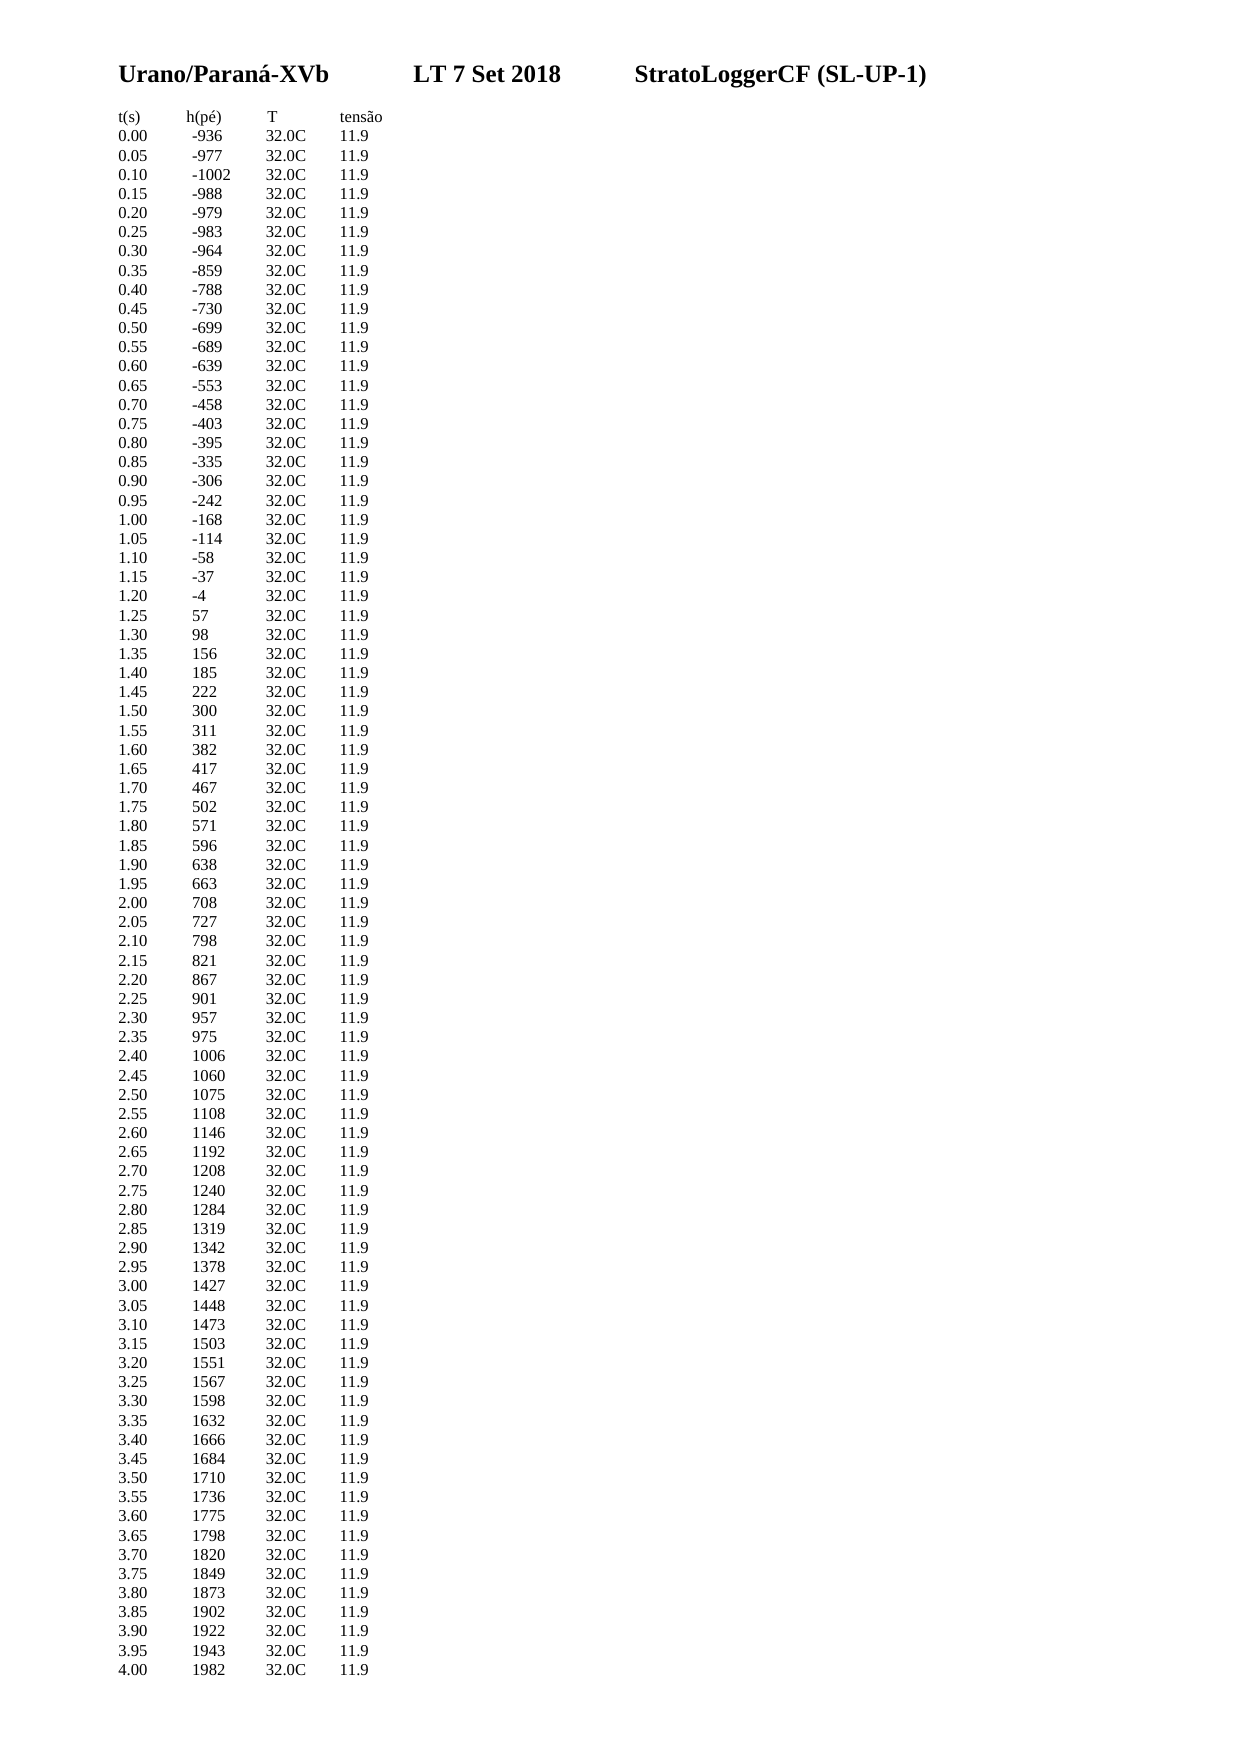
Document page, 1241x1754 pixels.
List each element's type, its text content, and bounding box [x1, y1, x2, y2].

text 0.15 -988 32.0C 11.9 [118, 184, 1122, 203]
text 3.25 1567 32.0C 11.9 [118, 1372, 1122, 1391]
text 0.05 -977 32.0C 11.9 [118, 145, 1122, 164]
text 3.65 1798 32.0C 11.9 [118, 1525, 1122, 1544]
text 2.45 1060 32.0C 11.9 [118, 1065, 1122, 1084]
text 3.10 1473 32.0C 11.9 [118, 1314, 1122, 1334]
text 2.15 821 32.0C 11.9 [118, 950, 1122, 969]
text 3.55 1736 32.0C 11.9 [118, 1487, 1122, 1506]
text 3.85 1902 32.0C 11.9 [118, 1602, 1122, 1621]
text 2.95 1378 32.0C 11.9 [118, 1257, 1122, 1276]
text 0.30 -964 32.0C 11.9 [118, 241, 1122, 260]
text 3.20 1551 32.0C 11.9 [118, 1353, 1122, 1372]
text 0.60 -639 32.0C 11.9 [118, 356, 1122, 375]
text 3.45 1684 32.0C 11.9 [118, 1449, 1122, 1468]
text 1.80 571 32.0C 11.9 [118, 816, 1122, 835]
text 1.20 -4 32.0C 11.9 [118, 586, 1122, 605]
text 2.50 1075 32.0C 11.9 [118, 1084, 1122, 1104]
text 2.20 867 32.0C 11.9 [118, 969, 1122, 989]
text 0.65 -553 32.0C 11.9 [118, 375, 1122, 394]
text 2.25 901 32.0C 11.9 [118, 989, 1122, 1008]
text 3.50 1710 32.0C 11.9 [118, 1468, 1122, 1487]
text Urano/Paraná-XVb LT 7 Set 2018 StratoLoggerCF (SL-UP-1) [118, 59, 1122, 88]
text 0.20 -979 32.0C 11.9 [118, 203, 1122, 222]
text 3.05 1448 32.0C 11.9 [118, 1295, 1122, 1314]
text 1.70 467 32.0C 11.9 [118, 778, 1122, 797]
text 1.55 311 32.0C 11.9 [118, 720, 1122, 739]
text 3.75 1849 32.0C 11.9 [118, 1564, 1122, 1583]
text 3.70 1820 32.0C 11.9 [118, 1544, 1122, 1564]
text 2.00 708 32.0C 11.9 [118, 893, 1122, 912]
text 0.00 -936 32.0C 11.9 [118, 126, 1122, 145]
text 2.35 975 32.0C 11.9 [118, 1027, 1122, 1046]
text 1.85 596 32.0C 11.9 [118, 835, 1122, 854]
text 2.30 957 32.0C 11.9 [118, 1008, 1122, 1027]
text 0.75 -403 32.0C 11.9 [118, 414, 1122, 433]
text 3.60 1775 32.0C 11.9 [118, 1506, 1122, 1525]
text 1.40 185 32.0C 11.9 [118, 663, 1122, 682]
text 2.80 1284 32.0C 11.9 [118, 1199, 1122, 1219]
text 1.60 382 32.0C 11.9 [118, 739, 1122, 759]
text 2.10 798 32.0C 11.9 [118, 931, 1122, 950]
text 0.85 -335 32.0C 11.9 [118, 452, 1122, 471]
text 2.40 1006 32.0C 11.9 [118, 1046, 1122, 1065]
text 4.00 1982 32.0C 11.9 [118, 1659, 1122, 1679]
text 1.50 300 32.0C 11.9 [118, 701, 1122, 720]
text 1.15 -37 32.0C 11.9 [118, 567, 1122, 586]
text 0.95 -242 32.0C 11.9 [118, 490, 1122, 509]
text 1.05 -114 32.0C 11.9 [118, 529, 1122, 548]
text 1.75 502 32.0C 11.9 [118, 797, 1122, 816]
text 2.65 1192 32.0C 11.9 [118, 1142, 1122, 1161]
text 0.45 -730 32.0C 11.9 [118, 299, 1122, 318]
text 1.95 663 32.0C 11.9 [118, 874, 1122, 893]
text 0.90 -306 32.0C 11.9 [118, 471, 1122, 490]
text 1.35 156 32.0C 11.9 [118, 644, 1122, 663]
text t(s) h(pé) T tensão [118, 107, 1122, 126]
text 3.90 1922 32.0C 11.9 [118, 1621, 1122, 1640]
text 0.40 -788 32.0C 11.9 [118, 279, 1122, 299]
text 1.25 57 32.0C 11.9 [118, 605, 1122, 624]
text 0.55 -689 32.0C 11.9 [118, 337, 1122, 356]
text 2.55 1108 32.0C 11.9 [118, 1104, 1122, 1123]
text 0.25 -983 32.0C 11.9 [118, 222, 1122, 241]
text 2.75 1240 32.0C 11.9 [118, 1180, 1122, 1199]
text 3.15 1503 32.0C 11.9 [118, 1334, 1122, 1353]
text 3.00 1427 32.0C 11.9 [118, 1276, 1122, 1295]
text 1.10 -58 32.0C 11.9 [118, 548, 1122, 567]
text 2.90 1342 32.0C 11.9 [118, 1238, 1122, 1257]
text 3.40 1666 32.0C 11.9 [118, 1429, 1122, 1449]
text 0.10 -1002 32.0C 11.9 [118, 164, 1122, 184]
text 3.95 1943 32.0C 11.9 [118, 1640, 1122, 1659]
text 3.30 1598 32.0C 11.9 [118, 1391, 1122, 1410]
text 1.30 98 32.0C 11.9 [118, 624, 1122, 644]
text 0.70 -458 32.0C 11.9 [118, 394, 1122, 414]
text 3.35 1632 32.0C 11.9 [118, 1410, 1122, 1429]
text 2.85 1319 32.0C 11.9 [118, 1219, 1122, 1238]
text 1.00 -168 32.0C 11.9 [118, 509, 1122, 529]
text 1.65 417 32.0C 11.9 [118, 759, 1122, 778]
text 2.05 727 32.0C 11.9 [118, 912, 1122, 931]
text 1.45 222 32.0C 11.9 [118, 682, 1122, 701]
text 0.35 -859 32.0C 11.9 [118, 260, 1122, 279]
text 2.60 1146 32.0C 11.9 [118, 1123, 1122, 1142]
text 0.50 -699 32.0C 11.9 [118, 318, 1122, 337]
text 3.80 1873 32.0C 11.9 [118, 1583, 1122, 1602]
text 0.80 -395 32.0C 11.9 [118, 433, 1122, 452]
text 1.90 638 32.0C 11.9 [118, 854, 1122, 874]
text 2.70 1208 32.0C 11.9 [118, 1161, 1122, 1180]
